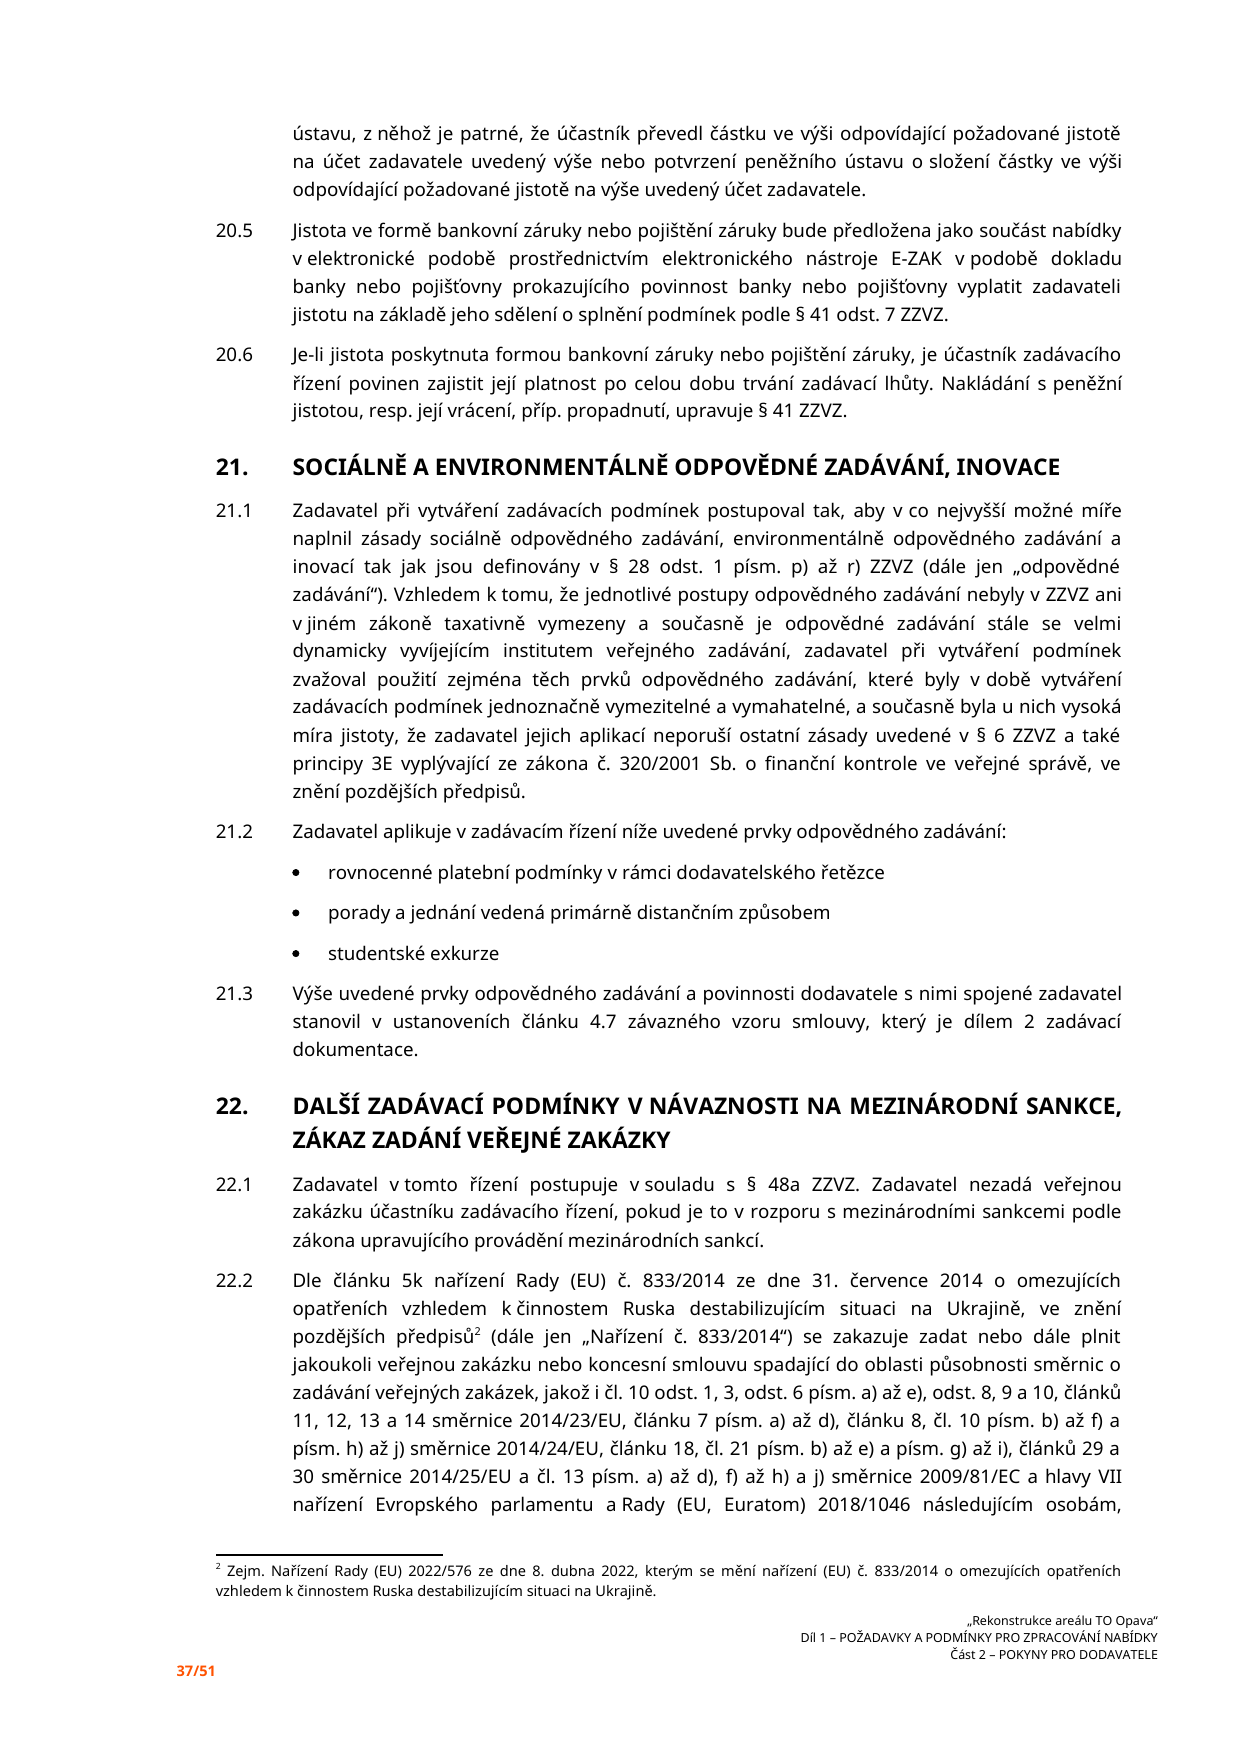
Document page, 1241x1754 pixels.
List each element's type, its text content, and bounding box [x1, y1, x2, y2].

text porady a jednání vedená primárně distančním způsobem [292, 899, 1122, 925]
text Zadavatel aplikuje v zadávacím řízení níže uvedené prvky odpovědného zadávání: [216, 818, 1122, 844]
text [216, 1267, 1122, 1517]
text SOCIÁLNĚ A ENVIRONMENTÁLNĚ ODPOVĚDNÉ ZADÁVÁNÍ, INOVACE [216, 451, 1122, 482]
text Zadavatel při vytváření zadávacích podmínek postupoval tak, aby v co nejvyšší možné míře naplnil zásady sociálně odpovědného zadávání, environmentálně odpovědného zadávání a inovací tak jak jsou definovány v § 28 odst. 1 písm. p) až r) ZZVZ (dále jen „odpovědné zadávání“). Vzhledem k tomu, že jednotlivé postupy odpovědného zadávání nebyly v ZZVZ ani v jiném zákoně taxativně vymezeny a současně je odpovědné zadávání stále se velmi dynamicky vyvíjejícím institutem veřejného zadávání, zadavatel při vytváření podmínek zvažoval použití zejména těch prvků odpovědného zadávání, které byly v době vytváření zadávacích podmínek jednoznačně vymezitelné a vymahatelné, a současně byla u nich vysoká míra jistoty, že zadavatel jejich aplikací neporuší ostatní zásady uvedené v § 6 ZZVZ a také principy 3E vyplývající ze zákona č. 320/2001 Sb. o finanční kontrole ve veřejné správě, ve znění pozdějších předpisů. [216, 498, 1122, 803]
text Výše uvedené prvky odpovědného zadávání a povinnosti dodavatele s nimi spojené zadavatel stanovil v ustanoveních článku 4.7 závazného vzoru smlouvy, který je dílem 2 zadávací dokumentace. [216, 981, 1122, 1062]
text Zadavatel v tomto řízení postupuje v souladu s § 48a ZZVZ. Zadavatel nezadá veřejnou zakázku účastníku zadávacího řízení, pokud je to v rozporu s mezinárodními sankcemi podle zákona upravujícího provádění mezinárodních sankcí. [216, 1171, 1122, 1252]
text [216, 121, 1122, 202]
text studentské exkurze [292, 940, 1122, 966]
text Jistota ve formě bankovní záruky nebo pojištění záruky bude předložena jako součást nabídky v elektronické podobě prostřednictvím elektronického nástroje E-ZAK v podobě dokladu banky nebo pojišťovny prokazujícího povinnost banky nebo pojišťovny vyplatit zadavateli jistotu na základě jeho sdělení o splnění podmínek podle § 41 odst. 7 ZZVZ. [216, 217, 1122, 327]
text Je-li jistota poskytnuta formou bankovní záruky nebo pojištění záruky, je účastník zadávacího řízení povinen zajistit její platnost po celou dobu trvání zadávací lhůty. Nakládání s peněžní jistotou, resp. její vrácení, příp. propadnutí, upravuje § 41 ZZVZ. [216, 342, 1122, 423]
text Další zadávací podmínky v návaznosti na MEZINÁRODNÍ sankce, zákaz zadání veřejné zakázky [216, 1089, 1122, 1155]
text rovnocenné platební podmínky v rámci dodavatelského řetězce [292, 859, 1122, 884]
